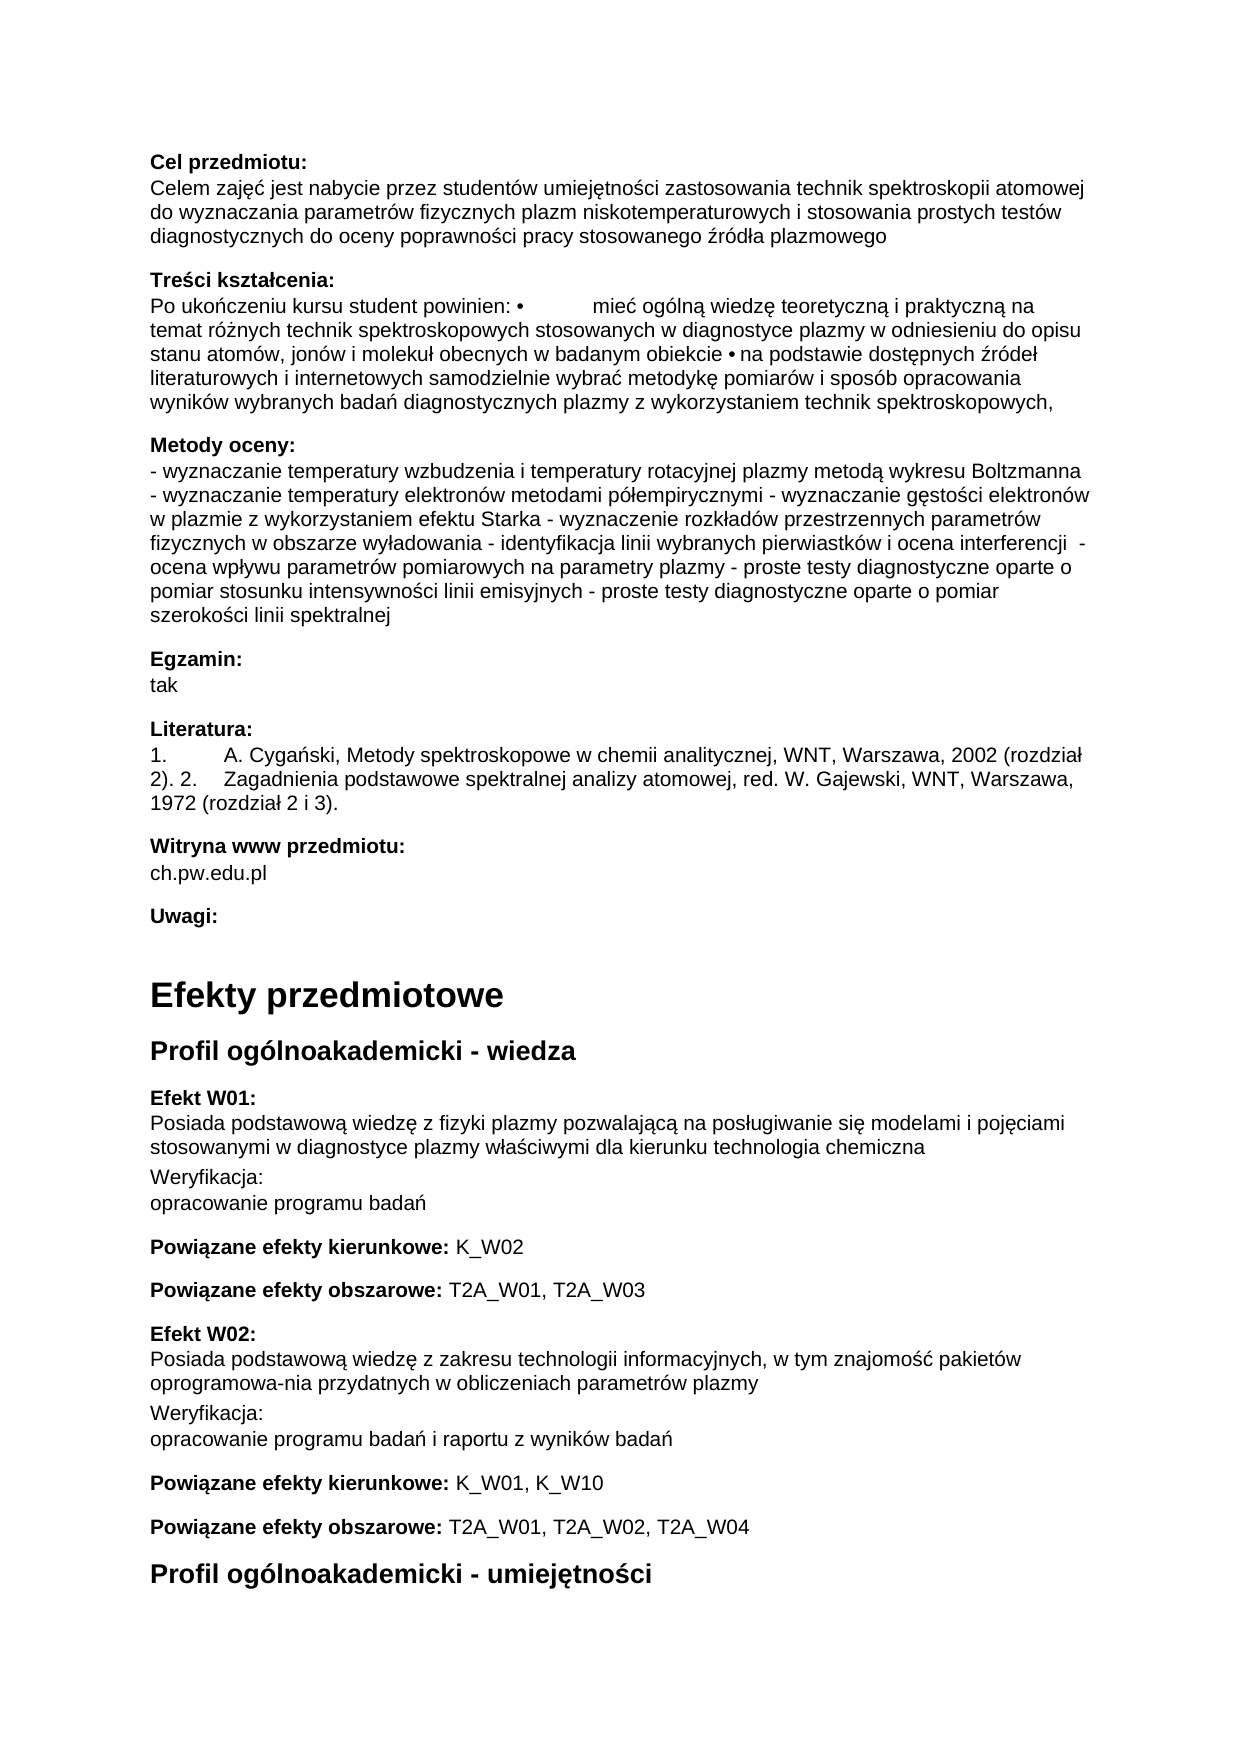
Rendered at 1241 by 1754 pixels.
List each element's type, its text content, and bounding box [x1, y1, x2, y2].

text Witryna www przedmiotu: [150, 834, 1090, 858]
text - wyznaczanie temperatury wzbudzenia i temperatury rotacyjnej plazmy metodą wykresu Boltzmanna - wyznaczanie temperatury elektronów metodami półempirycznymi - wyznaczanie gęstości elektronów w plazmie z wykorzystaniem efektu Starka - wyznaczenie rozkładów przestrzennych parametrów fizycznych w obszarze wyładowania - identyfikacja linii wybranych pierwiastków i ocena interferencji - ocena wpływu parametrów pomiarowych na parametry plazmy - proste testy diagnostyczne oparte o pomiar stosunku intensywności linii emisyjnych - proste testy diagnostyczne oparte o pomiar szerokości linii spektralnej [150, 459, 1090, 627]
text 1. A. Cygański, Metody spektroskopowe w chemii analitycznej, WNT, Warszawa, 2002 (rozdział 2). 2. Zagadnienia podstawowe spektralnej analizy atomowej, red. W. Gajewski, WNT, Warszawa, 1972 (rozdział 2 i 3). [150, 743, 1090, 814]
text Weryfikacja: [150, 1401, 1090, 1425]
text Powiązane efekty kierunkowe: K_W02 [150, 1234, 1090, 1258]
subtitle Efekty przedmiotowe [150, 974, 1090, 1015]
text tak [150, 673, 1090, 697]
text Treści kształcenia: [150, 268, 1090, 292]
text Uwagi: [150, 904, 1090, 928]
text Efekt W01: [150, 1086, 1090, 1109]
text Weryfikacja: [150, 1165, 1090, 1189]
text Powiązane efekty obszarowe: T2A_W01, T2A_W03 [150, 1278, 1090, 1302]
subtitle Profil ogólnoakademicki - umiejętności [150, 1558, 1090, 1590]
text Efekt W02: [150, 1322, 1090, 1346]
text Posiada podstawową wiedzę z zakresu technologii informacyjnych, w tym znajomość pakietów oprogramowa-nia przydatnych w obliczeniach parametrów plazmy [150, 1347, 1090, 1395]
text opracowanie programu badań i raportu z wyników badań [150, 1427, 1090, 1451]
text Metody oceny: [150, 433, 1090, 457]
text opracowanie programu badań [150, 1191, 1090, 1215]
text Celem zajęć jest nabycie przez studentów umiejętności zastosowania technik spektroskopii atomowej do wyznaczania parametrów fizycznych plazm niskotemperaturowych i stosowania prostych testów diagnostycznych do oceny poprawności pracy stosowanego źródła plazmowego [150, 176, 1090, 248]
text Literatura: [150, 717, 1090, 741]
text Powiązane efekty kierunkowe: K_W01, K_W10 [150, 1471, 1090, 1495]
text Posiada podstawową wiedzę z fizyki plazmy pozwalającą na posługiwanie się modelami i pojęciami stosowanymi w diagnostyce plazmy właściwymi dla kierunku technologia chemiczna [150, 1111, 1090, 1158]
text Egzamin: [150, 647, 1090, 671]
text ch.pw.edu.pl [150, 860, 1090, 884]
subtitle Profil ogólnoakademicki - wiedza [150, 1034, 1090, 1066]
text Cel przedmiotu: [150, 150, 1090, 174]
text Powiązane efekty obszarowe: T2A_W01, T2A_W02, T2A_W04 [150, 1515, 1090, 1539]
text Po ukończeniu kursu student powinien: • mieć ogólną wiedzę teoretyczną i praktyczną na temat różnych technik spektroskopowych stosowanych w diagnostyce plazmy w odniesieniu do opisu stanu atomów, jonów i molekuł obecnych w badanym obiekcie • na podstawie dostępnych źródeł literaturowych i internetowych samodzielnie wybrać metodykę pomiarów i sposób opracowania wyników wybranych badań diagnostycznych plazmy z wykorzystaniem technik spektroskopowych, [150, 294, 1090, 413]
